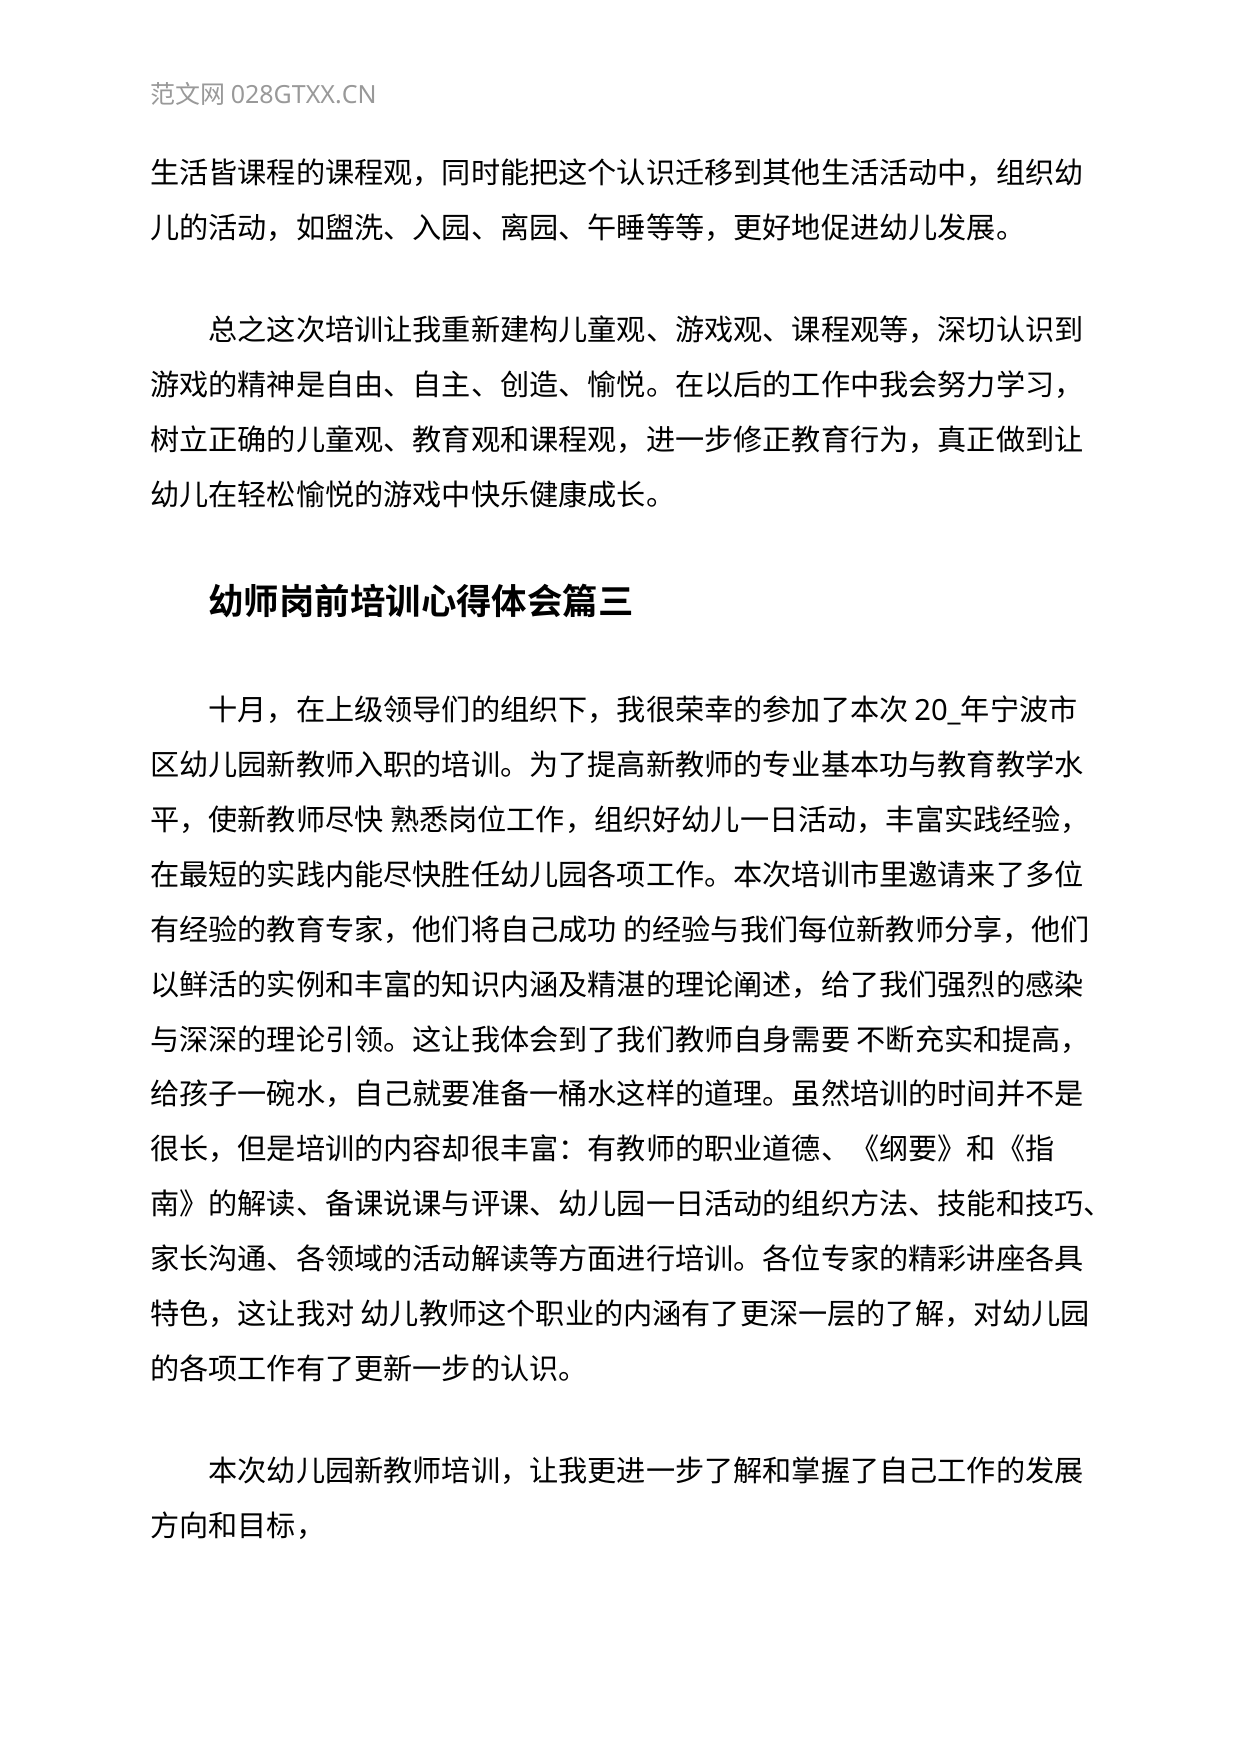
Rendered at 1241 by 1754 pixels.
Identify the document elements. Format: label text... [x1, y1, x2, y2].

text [150, 150, 1090, 247]
text 总之这次培训让我重新建构儿童观、游戏观、课程观等，深切认识到游戏的精神是自由、自主、创造、愉悦。在以后的工作中我会努力学习，树立正确的儿童观、教育观和课程观，进一步修正教育行为，真正做到让幼儿在轻松愉悦的游戏中快乐健康成长。 [150, 307, 1090, 514]
text 幼师岗前培训心得体会篇三 [150, 573, 1090, 624]
text 本次幼儿园新教师培训，让我更进一步了解和掌握了自己工作的发展方向和目标， [150, 1447, 1090, 1544]
text 十月，在上级领导们的组织下，我很荣幸的参加了本次20_年宁波市区幼儿园新教师入职的培训。为了提高新教师的专业基本功与教育教学水平，使新教师尽快 熟悉岗位工作，组织好幼儿一日活动，丰富实践经验，在最短的实践内能尽快胜任幼儿园各项工作。本次培训市里邀请来了多位有经验的教育专家，他们将自己成功 的经验与我们每位新教师分享，他们以鲜活的实例和丰富的知识内涵及精湛的理论阐述，给了我们强烈的感染与深深的理论引领。这让我体会到了我们教师自身需要 不断充实和提高，给孩子一碗水，自己就要准备一桶水这样的道理。虽然培训的时间并不是很长，但是培训的内容却很丰富：有教师的职业道德、《纲要》和《指 南》的解读、备课说课与评课、幼儿园一日活动的组织方法、技能和技巧、家长沟通、各领域的活动解读等方面进行培训。各位专家的精彩讲座各具特色，这让我对 幼儿教师这个职业的内涵有了更深一层的了解，对幼儿园的各项工作有了更新一步的认识。 [150, 687, 1090, 1388]
